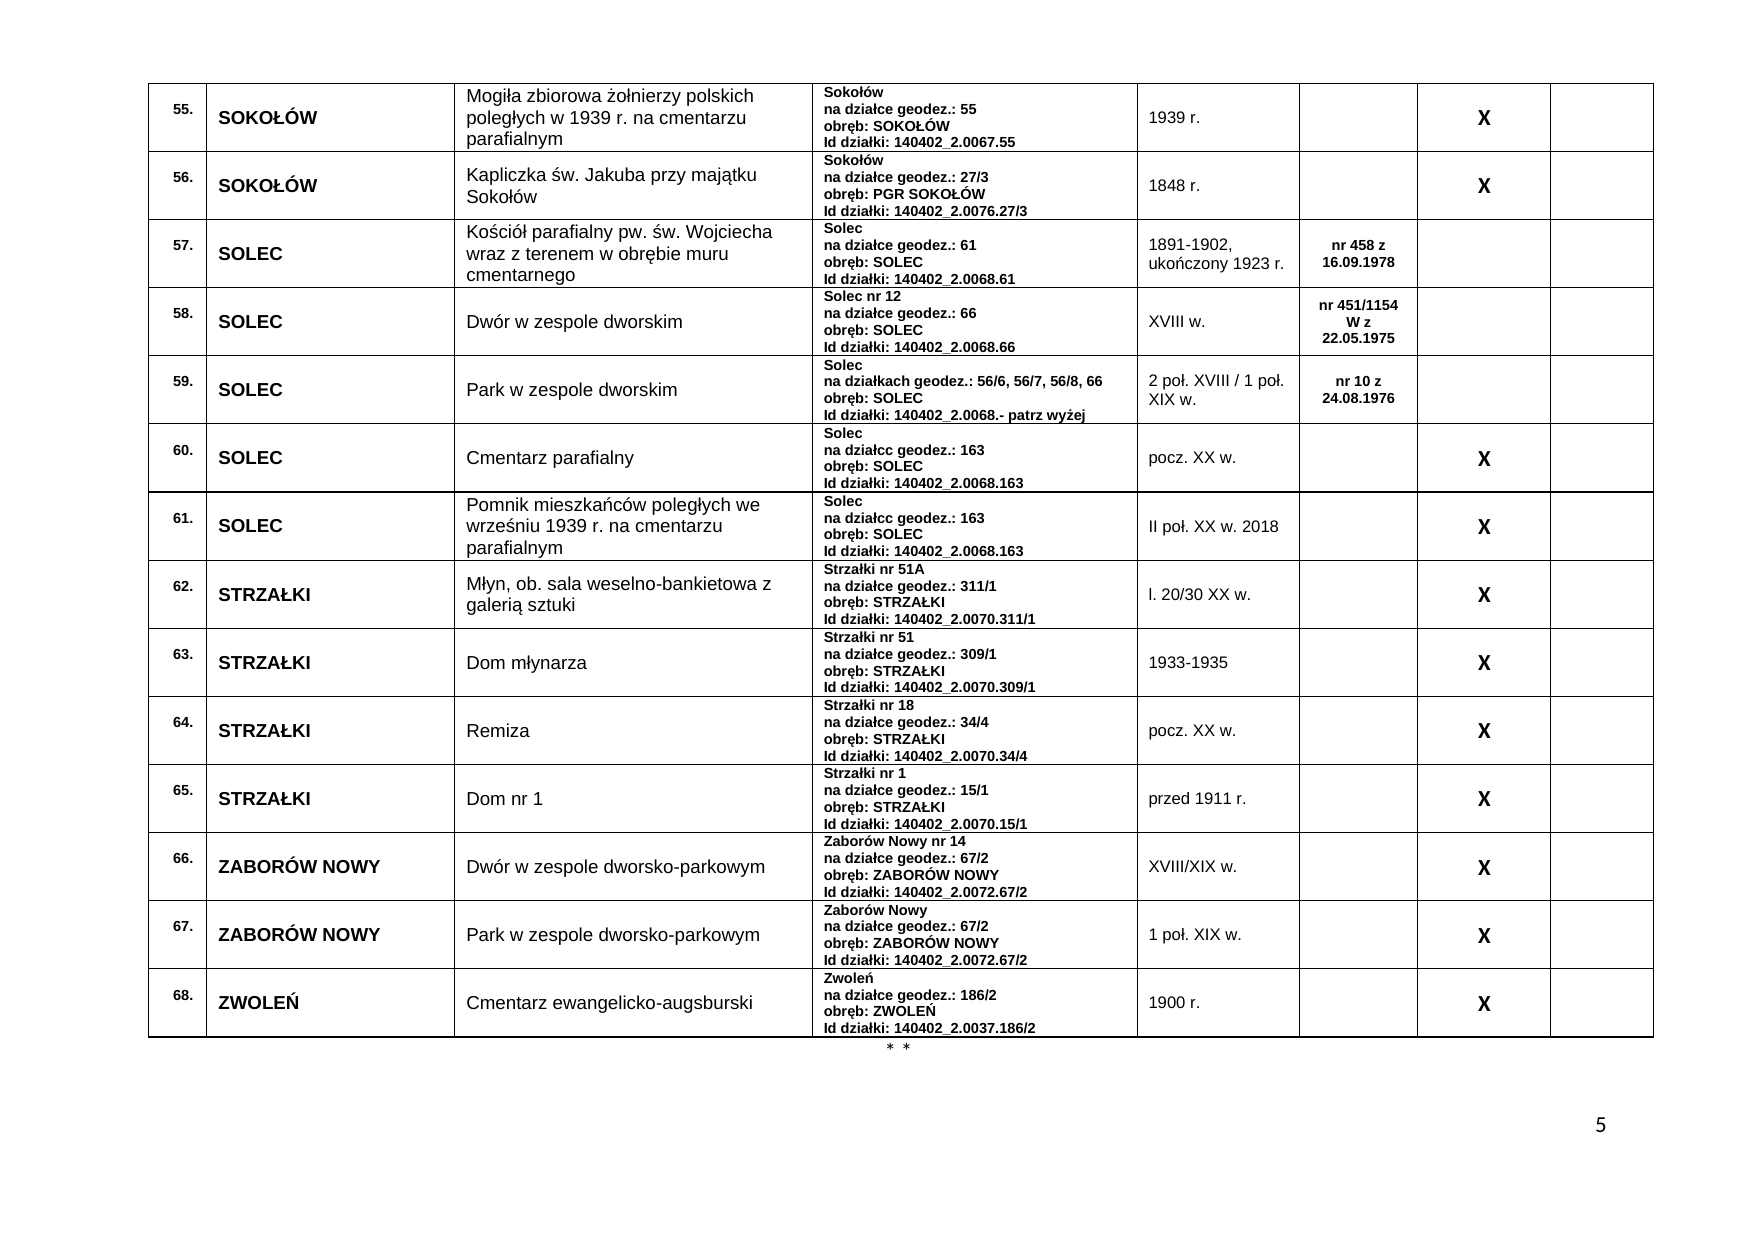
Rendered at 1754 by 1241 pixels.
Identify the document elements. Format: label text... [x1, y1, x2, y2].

table_cell Dom młynarza [455, 629, 812, 696]
table_cell Pomnik mieszkańców poległych we wrześniu 1939 r. na cmentarzu parafialnym [455, 493, 812, 559]
table_cell [1551, 697, 1653, 764]
table_cell Solec nr 12 na działce geodez.: 66 obręb: SOLEC Id działki: 140402_2.0068.66 [813, 288, 1137, 355]
table_cell STRZAŁKI [207, 697, 454, 764]
table_cell [149, 288, 206, 355]
table_cell Solec na działkach geodez.: 56/6, 56/7, 56/8, 66 obręb: SOLEC Id działki: 140402_2.0068.- patrz wyżej [813, 356, 1137, 423]
table_cell X [1418, 493, 1550, 559]
table_cell [149, 901, 206, 968]
table_cell [1300, 84, 1417, 151]
table_cell Solec na działcc geodez.: 163 obręb: SOLEC Id działki: 140402_2.0068.163 [813, 493, 1137, 559]
table_cell Strzałki nr 51 na działce geodez.: 309/1 obręb: STRZAŁKI Id działki: 140402_2.0070.309/1 [813, 629, 1137, 696]
table_cell STRZAŁKI [207, 765, 454, 832]
table_cell Solec na działce geodez.: 61 obręb: SOLEC Id działki: 140402_2.0068.61 [813, 220, 1137, 287]
table_cell X [1418, 697, 1550, 764]
table_cell Park w zespole dworsko-parkowym [455, 901, 812, 968]
table_cell [149, 220, 206, 287]
table_cell [1551, 765, 1653, 832]
table_cell [149, 969, 206, 1036]
table_cell SOKOŁÓW [207, 152, 454, 219]
table_cell 1 poł. XIX w. [1138, 901, 1299, 968]
table_cell Remiza [455, 697, 812, 764]
table_cell [149, 84, 206, 151]
table_cell 2 poł. XVIII / 1 poł. XIX w. [1138, 356, 1299, 423]
table_cell Młyn, ob. sala weselno-bankietowa z galerią sztuki [455, 561, 812, 628]
table_cell [1551, 152, 1653, 219]
table_cell Zaborów Nowy nr 14 na działce geodez.: 67/2 obręb: ZABORÓW NOWY Id działki: 140402_2.0072.67/2 [813, 833, 1137, 900]
text * * [185, 1038, 1606, 1066]
table_cell Mogiła zbiorowa żołnierzy polskich poległych w 1939 r. na cmentarzu parafialnym [455, 84, 812, 151]
table_cell [1300, 561, 1417, 628]
table_cell [1551, 493, 1653, 559]
table_cell [1300, 697, 1417, 764]
table_cell X [1418, 901, 1550, 968]
table_cell [149, 356, 206, 423]
table_cell [149, 629, 206, 696]
table_cell [1300, 493, 1417, 559]
table_cell [149, 152, 206, 219]
table_cell ZWOLEŃ [207, 969, 454, 1036]
table_cell X [1418, 424, 1550, 491]
table_cell nr 451/1154 W z 22.05.1975 [1300, 288, 1417, 355]
table_cell SOLEC [207, 288, 454, 355]
table_cell STRZAŁKI [207, 629, 454, 696]
table_cell [1551, 356, 1653, 423]
table_cell X [1418, 561, 1550, 628]
table_cell ZABORÓW NOWY [207, 833, 454, 900]
table_cell nr 10 z 24.08.1976 [1300, 356, 1417, 423]
table_cell STRZAŁKI [207, 561, 454, 628]
table_cell [1551, 969, 1653, 1036]
table_cell [1551, 220, 1653, 287]
table_cell ZABORÓW NOWY [207, 901, 454, 968]
table_cell [1551, 84, 1653, 151]
table_cell [1300, 901, 1417, 968]
table_cell pocz. XX w. [1138, 697, 1299, 764]
table_cell 1891-1902, ukończony 1923 r. [1138, 220, 1299, 287]
table_cell [1300, 424, 1417, 491]
table_cell [1551, 288, 1653, 355]
table_cell [149, 833, 206, 900]
table_cell Kościół parafialny pw. św. Wojciecha wraz z terenem w obrębie muru cmentarnego [455, 220, 812, 287]
table_cell X [1418, 969, 1550, 1036]
table_cell [149, 697, 206, 764]
table_cell SOLEC [207, 493, 454, 559]
table_cell SOKOŁÓW [207, 84, 454, 151]
table_cell [1300, 629, 1417, 696]
table_cell XVIII/XIX w. [1138, 833, 1299, 900]
table_cell Sokołów na działce geodez.: 27/3 obręb: PGR SOKOŁÓW Id działki: 140402_2.0076.27/3 [813, 152, 1137, 219]
table_cell [1418, 220, 1550, 287]
table_cell X [1418, 833, 1550, 900]
table_cell Cmentarz parafialny [455, 424, 812, 491]
table_cell [1418, 356, 1550, 423]
table_cell X [1418, 152, 1550, 219]
table_cell SOLEC [207, 220, 454, 287]
table_cell [1551, 901, 1653, 968]
table_cell Cmentarz ewangelicko-augsburski [455, 969, 812, 1036]
table_cell [149, 493, 206, 559]
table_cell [813, 84, 1137, 151]
table_cell Park w zespole dworskim [455, 356, 812, 423]
table_cell przed 1911 r. [1138, 765, 1299, 832]
table_cell Zaborów Nowy na działce geodez.: 67/2 obręb: ZABORÓW NOWY Id działki: 140402_2.0072.67/2 [813, 901, 1137, 968]
table_cell pocz. XX w. [1138, 424, 1299, 491]
table_cell [1551, 424, 1653, 491]
table_cell [149, 765, 206, 832]
table_cell nr 458 z 16.09.1978 [1300, 220, 1417, 287]
table_cell [1300, 969, 1417, 1036]
table_cell [1300, 152, 1417, 219]
table_cell 1933-1935 [1138, 629, 1299, 696]
table_cell Solec na działcc geodez.: 163 obręb: SOLEC Id działki: 140402_2.0068.163 [813, 424, 1137, 491]
table_cell Zwoleń na działce geodez.: 186/2 obręb: ZWOLEŃ Id działki: 140402_2.0037.186/2 [813, 969, 1137, 1036]
table_cell [1551, 561, 1653, 628]
table_cell SOLEC [207, 424, 454, 491]
table_cell Dwór w zespole dworsko-parkowym [455, 833, 812, 900]
table_cell 1939 r. [1138, 84, 1299, 151]
table_cell X [1418, 765, 1550, 832]
table_cell Strzałki nr 1 na działce geodez.: 15/1 obręb: STRZAŁKI Id działki: 140402_2.0070.15/1 [813, 765, 1137, 832]
table_cell 1848 r. [1138, 152, 1299, 219]
table_cell [149, 561, 206, 628]
table_cell Strzałki nr 18 na działce geodez.: 34/4 obręb: STRZAŁKI Id działki: 140402_2.0070.34/4 [813, 697, 1137, 764]
table_cell II poł. XX w. 2018 [1138, 493, 1299, 559]
table_cell 1900 r. [1138, 969, 1299, 1036]
table_cell SOLEC [207, 356, 454, 423]
table_cell [1418, 288, 1550, 355]
table_cell [1300, 765, 1417, 832]
table_cell XVIII w. [1138, 288, 1299, 355]
table_cell Dom nr 1 [455, 765, 812, 832]
table_cell [149, 424, 206, 491]
table_cell Kapliczka św. Jakuba przy majątku Sokołów [455, 152, 812, 219]
table_cell [1551, 629, 1653, 696]
table_cell Dwór w zespole dworskim [455, 288, 812, 355]
table_cell X [1418, 84, 1550, 151]
table_cell [1300, 833, 1417, 900]
table_cell Strzałki nr 51A na działce geodez.: 311/1 obręb: STRZAŁKI Id działki: 140402_2.0070.311/1 [813, 561, 1137, 628]
table_cell l. 20/30 XX w. [1138, 561, 1299, 628]
table_cell X [1418, 629, 1550, 696]
table_cell [1551, 833, 1653, 900]
